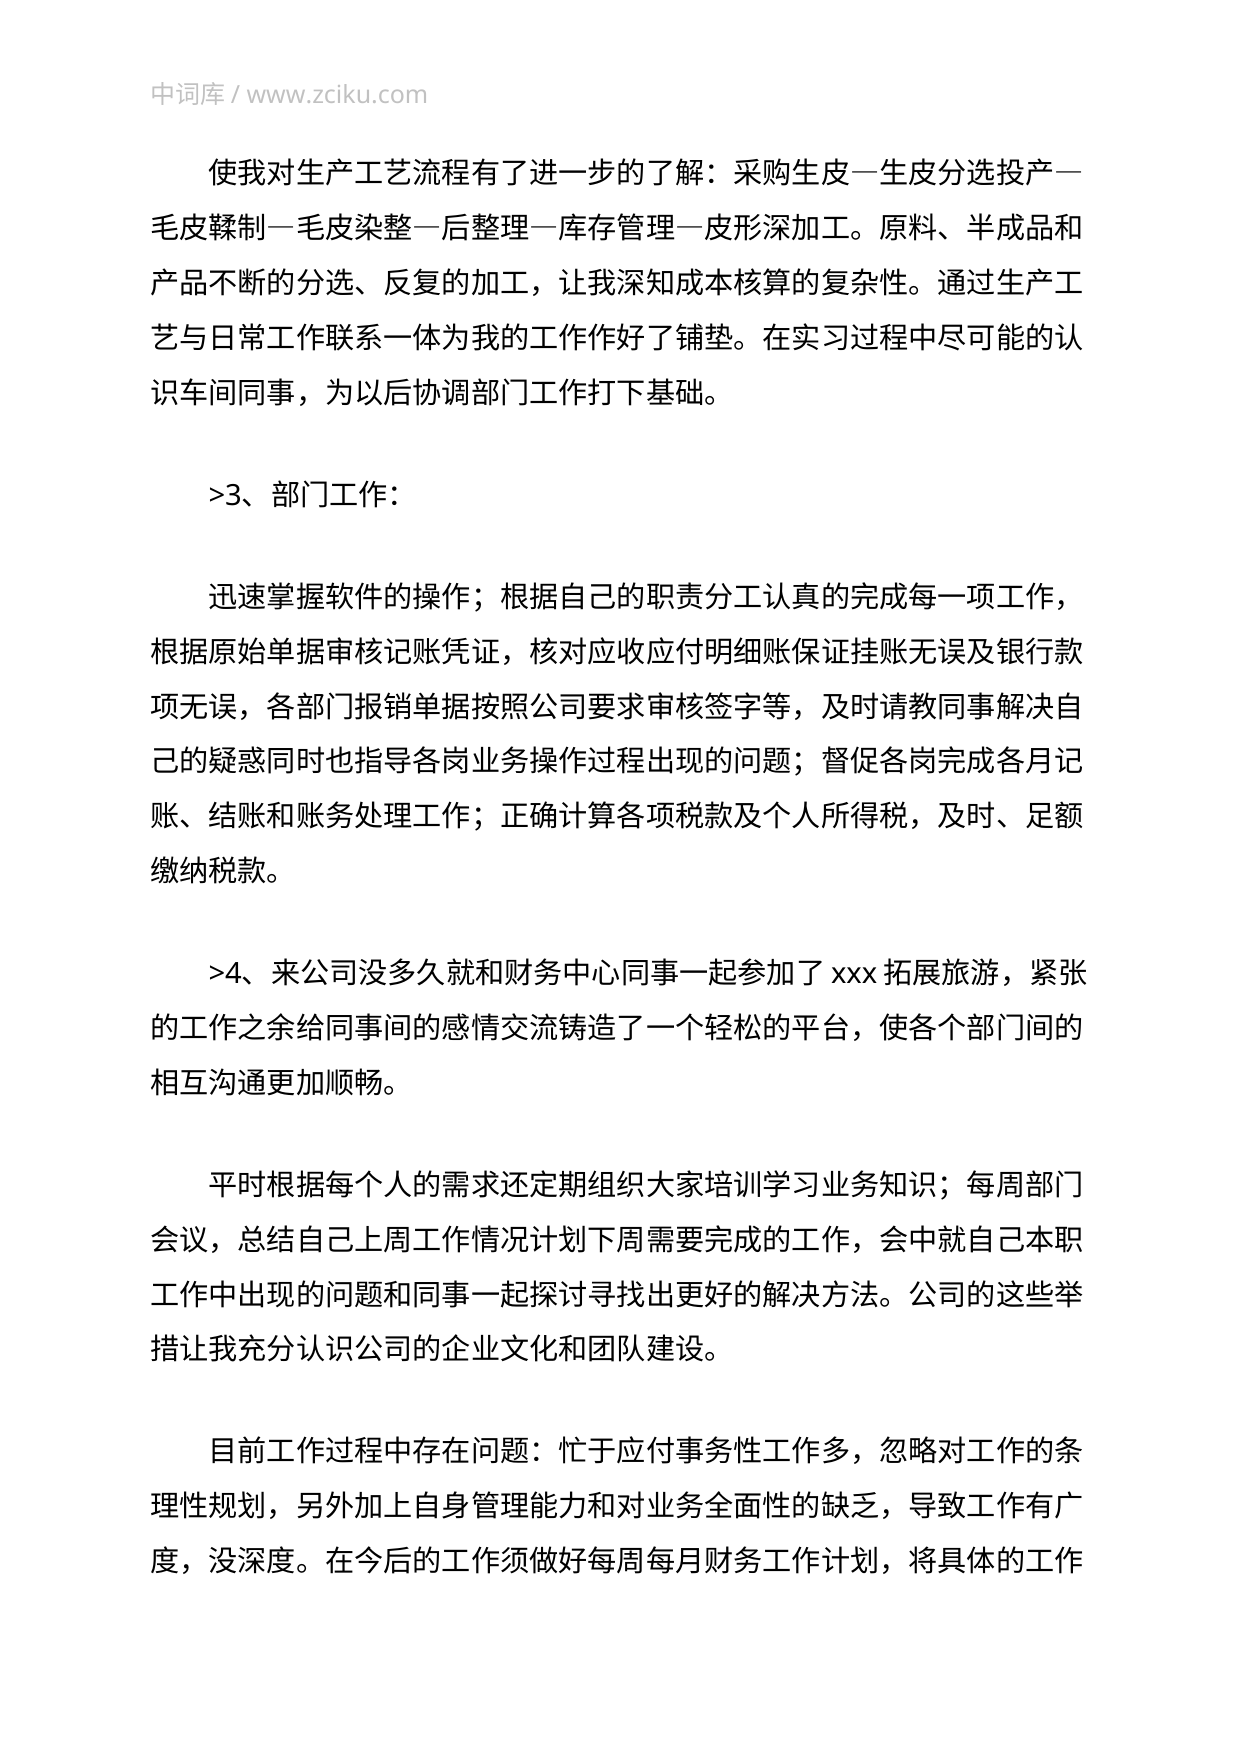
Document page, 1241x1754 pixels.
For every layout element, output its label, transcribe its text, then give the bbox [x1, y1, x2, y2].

text >4、来公司没多久就和财务中心同事一起参加了xxx拓展旅游，紧张的工作之余给同事间的感情交流铸造了一个轻松的平台，使各个部门间的相互沟通更加顺畅。 [150, 949, 1090, 1102]
text >3、部门工作： [150, 471, 1090, 514]
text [150, 1428, 1090, 1580]
text 平时根据每个人的需求还定期组织大家培训学习业务知识；每周部门会议，总结自己上周工作情况计划下周需要完成的工作，会中就自己本职工作中出现的问题和同事一起探讨寻找出更好的解决方法。公司的这些举措让我充分认识公司的企业文化和团队建设。 [150, 1161, 1090, 1368]
text 使我对生产工艺流程有了进一步的了解：采购生皮—生皮分选投产—毛皮鞣制—毛皮染整—后整理—库存管理—皮形深加工。原料、半成品和产品不断的分选、反复的加工，让我深知成本核算的复杂性。通过生产工艺与日常工作联系一体为我的工作作好了铺垫。在实习过程中尽可能的认识车间同事，为以后协调部门工作打下基础。 [150, 150, 1090, 412]
text 迅速掌握软件的操作；根据自己的职责分工认真的完成每一项工作，根据原始单据审核记账凭证，核对应收应付明细账保证挂账无误及银行款项无误，各部门报销单据按照公司要求审核签字等，及时请教同事解决自己的疑惑同时也指导各岗业务操作过程出现的问题；督促各岗完成各月记账、结账和账务处理工作；正确计算各项税款及个人所得税，及时、足额缴纳税款。 [150, 573, 1090, 890]
